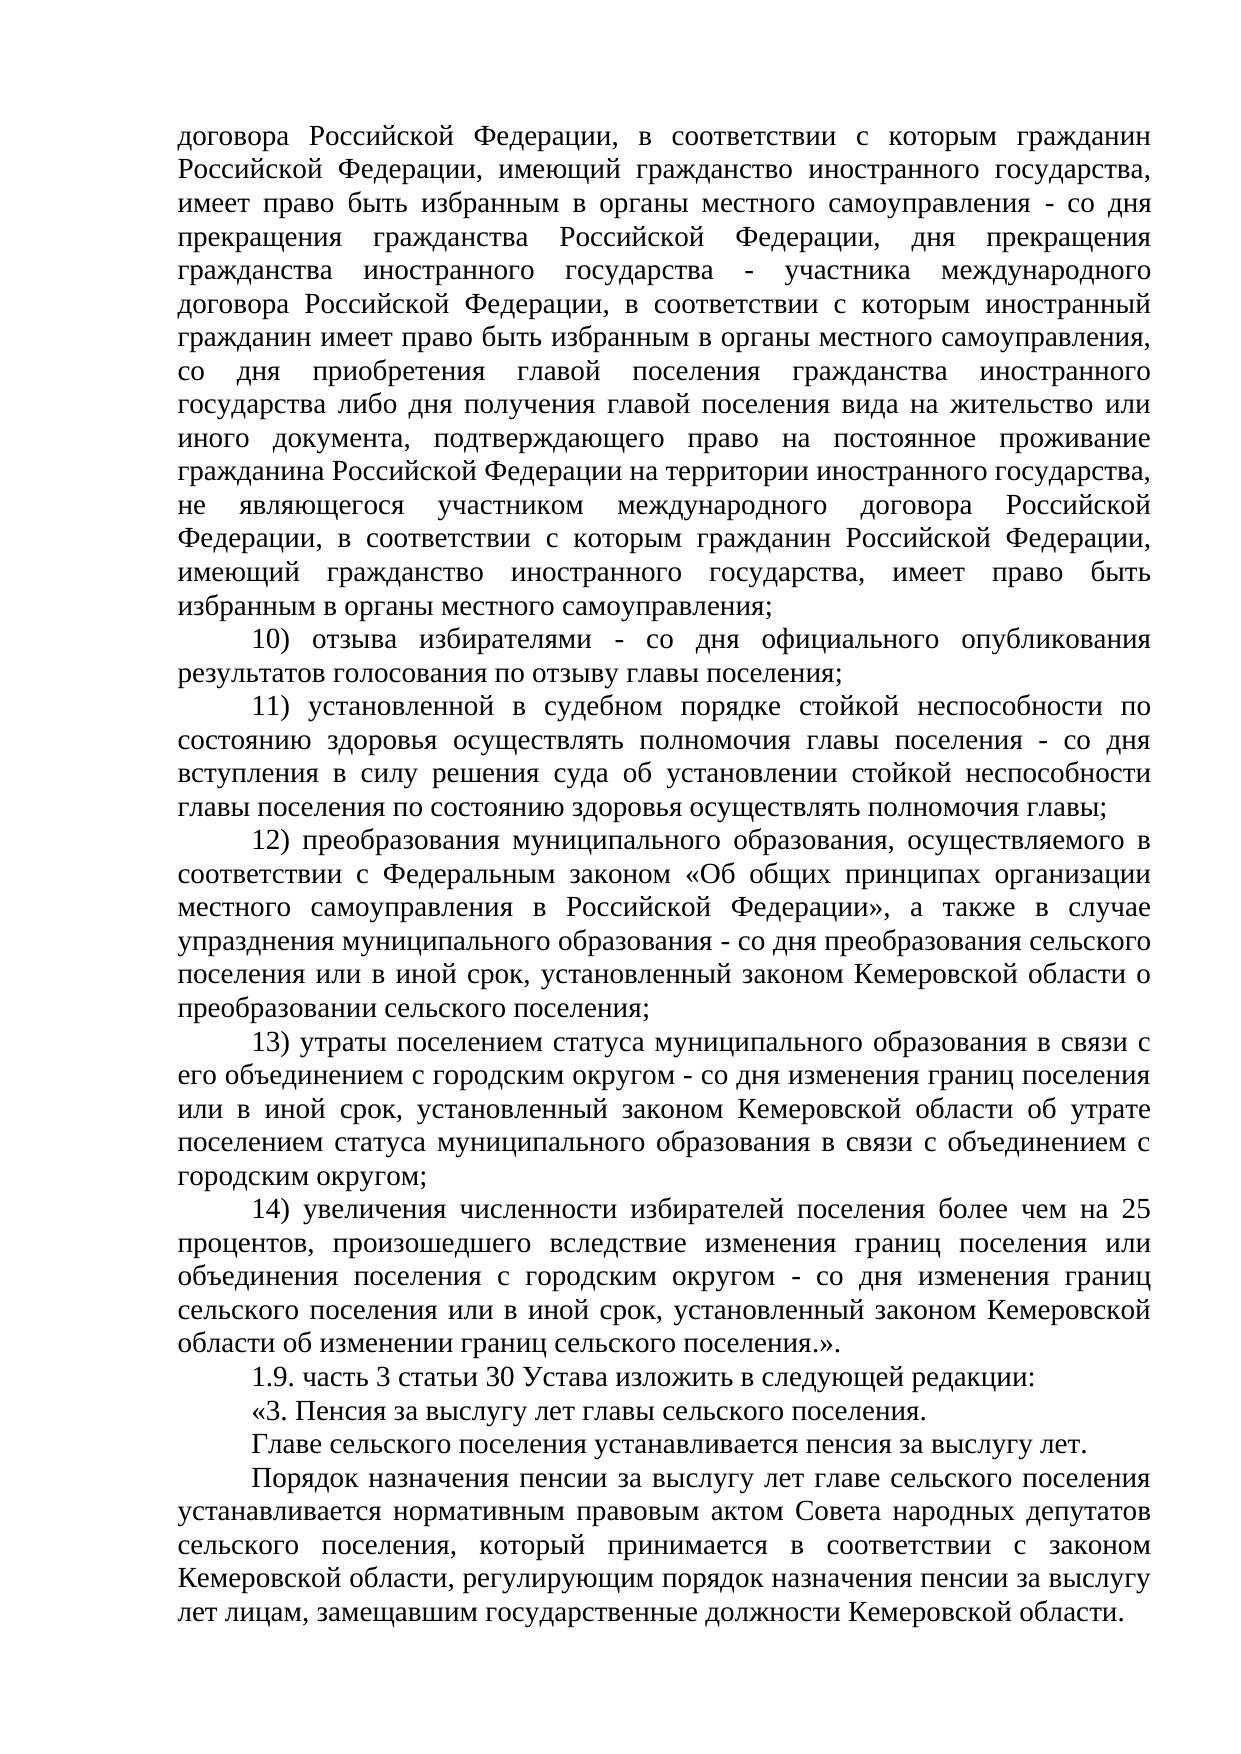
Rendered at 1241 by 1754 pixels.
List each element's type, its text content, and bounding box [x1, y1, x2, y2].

text 12) преобразования муниципального образования, осуществляемого в соответствии с Федеральным законом «Об общих принципах организации местного самоуправления в Российской Федерации», а также в случае упразднения муниципального образования - со дня преобразования сельского поселения или в иной срок, установленный законом Кемеровской области о преобразовании сельского поселения; [177, 822, 1152, 1024]
text «3. Пенсия за выслугу лет главы сельского поселения. [177, 1393, 1152, 1426]
text 10) отзыва избирателями - со дня официального опубликования результатов голосования по отзыву главы поселения; [177, 621, 1152, 688]
text 13) утраты поселением статуса муниципального образования в связи с его объединением с городским округом - со дня изменения границ поселения или в иной срок, установленный законом Кемеровской области об утрате поселением статуса муниципального образования в связи с объединением с городским округом; [177, 1024, 1152, 1191]
text 14) увеличения численности избирателей поселения более чем на 25 процентов, произошедшего вследствие изменения границ поселения или объединения поселения с городским округом - со дня изменения границ сельского поселения или в иной срок, установленный законом Кемеровской области об изменении границ сельского поселения.». [177, 1191, 1152, 1359]
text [177, 118, 1152, 621]
text 1.9. часть 3 статьи 30 Устава изложить в следующей редакции: [177, 1359, 1152, 1393]
text Порядок назначения пенсии за выслугу лет главе сельского поселения устанавливается нормативным правовым актом Совета народных депутатов сельского поселения, который принимается в соответствии с законом Кемеровской области, регулирующим порядок назначения пенсии за выслугу лет лицам, замещавшим государственные должности Кемеровской области. [177, 1460, 1152, 1627]
text Главе сельского поселения устанавливается пенсия за выслугу лет. [177, 1426, 1152, 1460]
text 11) установленной в судебном порядке стойкой неспособности по состоянию здоровья осуществлять полномочия главы поселения - со дня вступления в силу решения суда об установлении стойкой неспособности главы поселения по состоянию здоровья осуществлять полномочия главы; [177, 688, 1152, 822]
